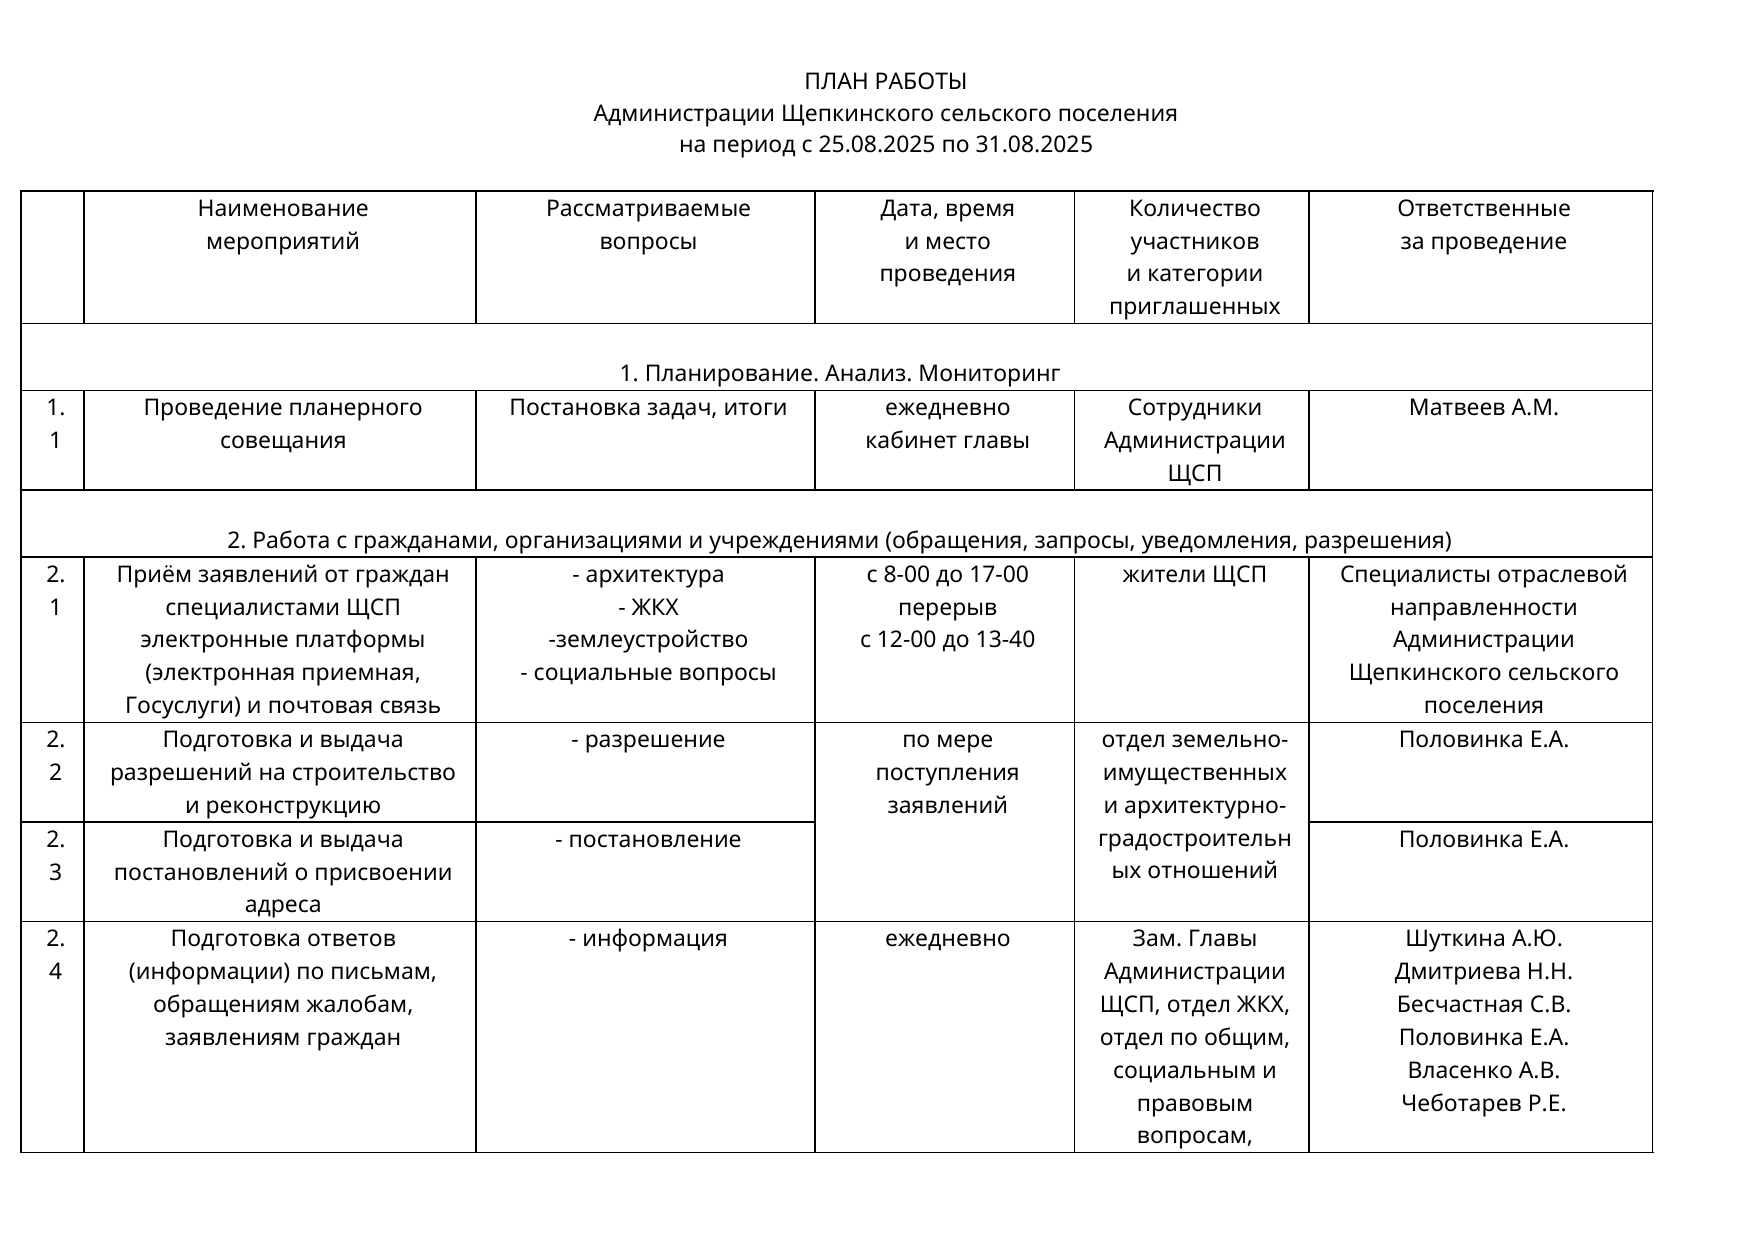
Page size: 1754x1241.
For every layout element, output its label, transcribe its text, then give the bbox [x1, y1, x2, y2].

table_cell Половинка Е.А. [1310, 723, 1652, 821]
table_cell Специалисты отраслевой направленности Администрации Щепкинского сельского поселения [1310, 558, 1652, 721]
table_cell жители ЩСП [1075, 558, 1308, 721]
table_cell - постановление [477, 823, 814, 921]
table_cell 2.3 [22, 823, 83, 921]
text на период с 25.08.2025 по 31.08.2025 [65, 128, 1707, 159]
table_cell Постановка задач, итоги [477, 391, 814, 489]
table_cell - разрешение [477, 723, 814, 821]
table_cell - информация [477, 922, 814, 1152]
table_header Дата, время и место проведения [816, 192, 1074, 323]
text ПЛАН РАБОТЫ [65, 65, 1707, 96]
table_cell ежедневно [816, 922, 1074, 1152]
table_cell 2.2 [22, 723, 83, 821]
table_cell - архитектура - ЖКХ -землеустройство - социальные вопросы [477, 558, 814, 721]
table_header Ответственные за проведение [1310, 192, 1652, 323]
table_cell Подготовка и выдача разрешений на строительство и реконструкцию [85, 723, 475, 821]
table_cell Сотрудники Администрации ЩСП [1075, 391, 1308, 489]
table_cell Половинка Е.А. [1310, 823, 1652, 921]
table_cell Проведение планерного совещания [85, 391, 475, 489]
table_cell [85, 922, 475, 1152]
table_cell 1.1 [22, 391, 83, 489]
table_cell отдел земельно-имущественных и архитектурно-градостроительных отношений [1075, 723, 1308, 921]
table_cell 2.1 [22, 558, 83, 721]
table_cell 2. Работа с гражданами, организациями и учреждениями (обращения, запросы, уведомления, разрешения) [22, 491, 1652, 556]
text Администрации Щепкинского сельского поселения [65, 96, 1707, 128]
table_cell Подготовка и выдача постановлений о присвоении адреса [85, 823, 475, 921]
table_header [22, 192, 83, 323]
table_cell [1075, 922, 1308, 1152]
table_cell ежедневно кабинет главы [816, 391, 1074, 489]
table_cell 1. Планирование. Анализ. Мониторинг [22, 324, 1652, 389]
table_cell Матвеев А.М. [1310, 391, 1652, 489]
table_cell Приём заявлений от граждан специалистами ЩСП электронные платформы (электронная приемная, Госуслуги) и почтовая связь [85, 558, 475, 721]
table_cell по мере поступления заявлений [816, 723, 1074, 921]
table_cell 2.4 [22, 922, 83, 1152]
table_cell с 8-00 до 17-00 перерыв с 12-00 до 13-40 [816, 558, 1074, 721]
table_header Наименование мероприятий [85, 192, 475, 323]
table_header Количество участников и категории приглашенных [1075, 192, 1308, 323]
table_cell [1310, 922, 1652, 1152]
table_header Рассматриваемые вопросы [477, 192, 814, 323]
